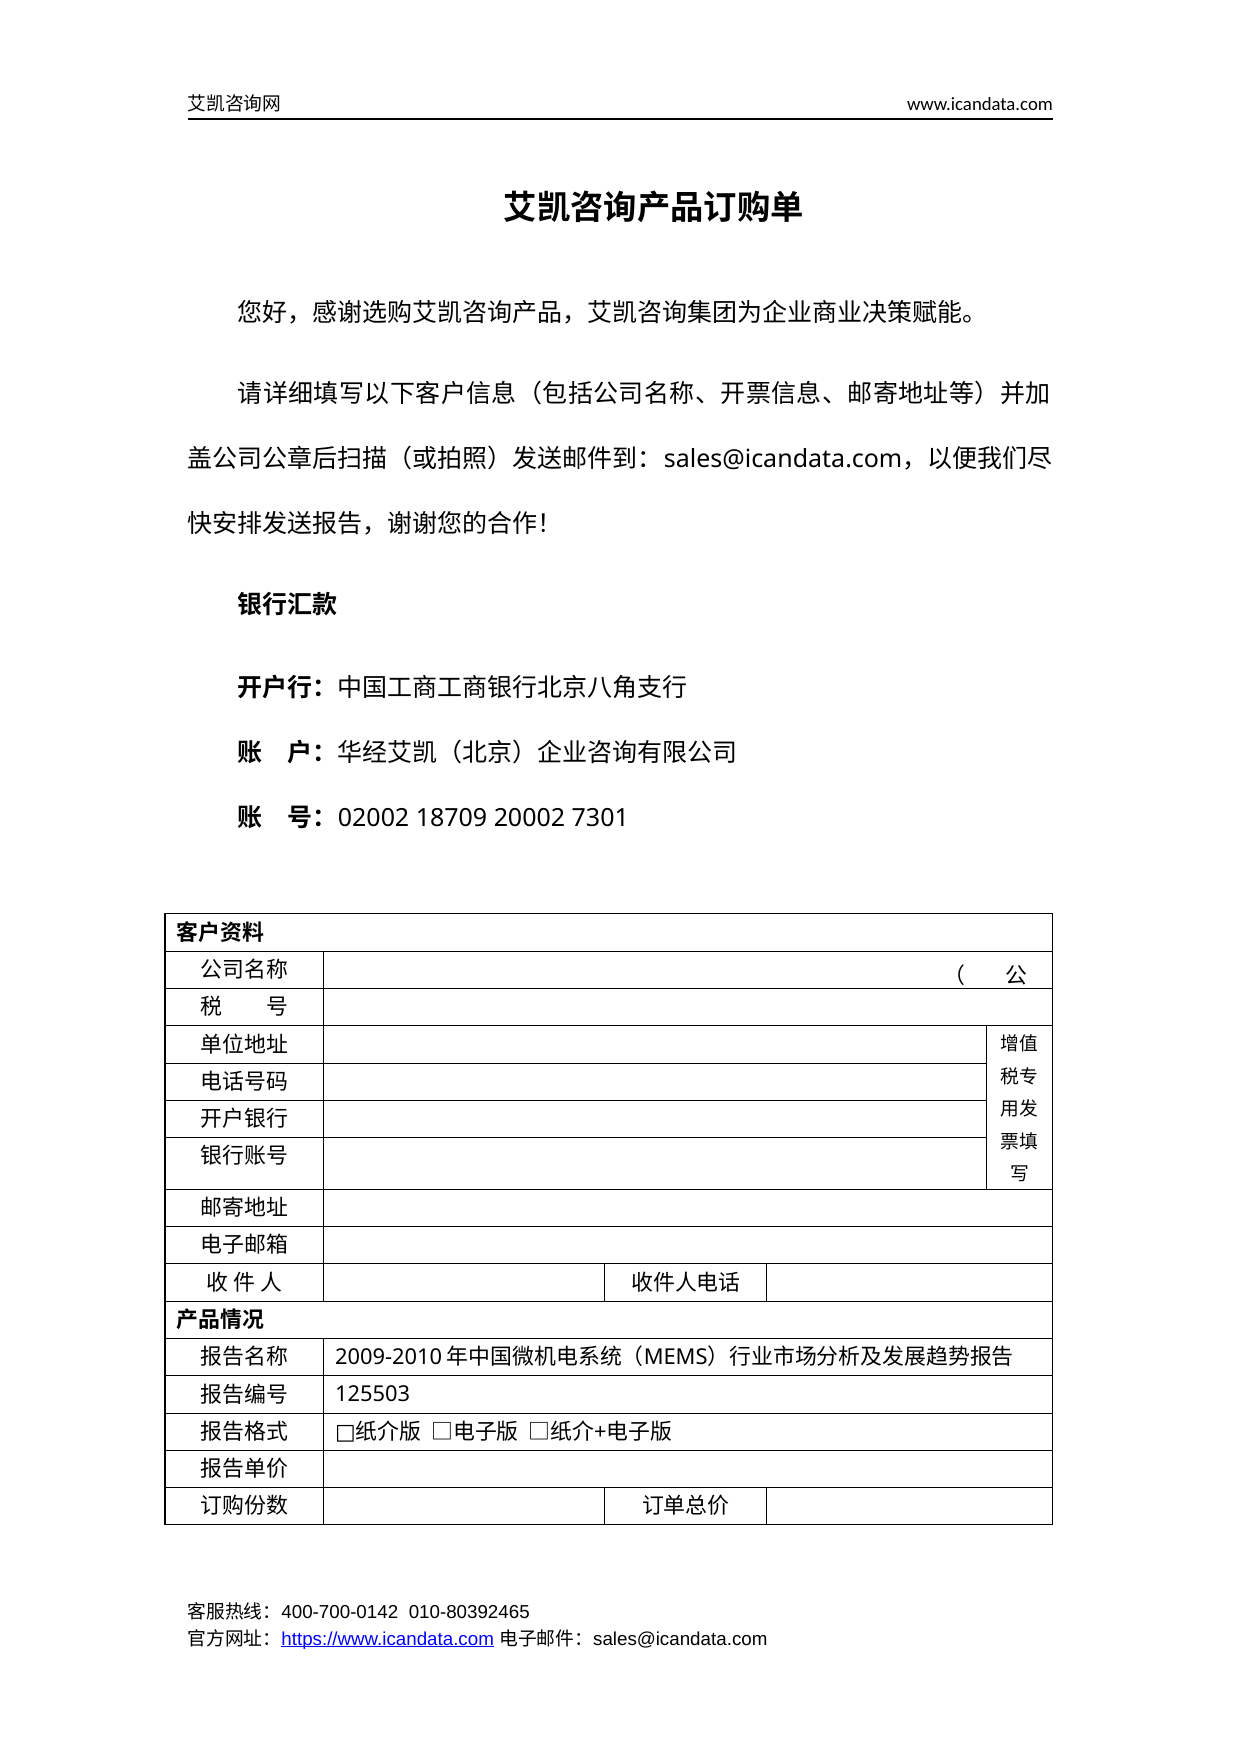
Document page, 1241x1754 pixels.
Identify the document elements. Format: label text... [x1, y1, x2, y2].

table_cell [324, 1138, 986, 1189]
table_cell 报告名称 [166, 1339, 323, 1375]
table_cell 银行账号 [166, 1138, 323, 1189]
table_cell 电子邮箱 [166, 1227, 323, 1263]
text 艾凯咨询产品订购单 [187, 172, 1053, 237]
table_cell [324, 952, 1052, 988]
table_cell 报告格式 [166, 1414, 323, 1450]
table_cell [324, 1488, 604, 1524]
table_cell [324, 1064, 986, 1100]
table_cell 报告编号 [166, 1376, 323, 1412]
table_cell 增值税专用发票填写 [987, 1026, 1052, 1189]
table_cell [324, 1264, 604, 1301]
table_cell 产品情况 [166, 1302, 1052, 1338]
text 开户行：中国工商工商银行北京八角支行 [187, 653, 1053, 718]
table_cell 125503 [324, 1376, 1052, 1412]
table_cell 订购份数 [166, 1488, 323, 1524]
table_cell 订单总价 [605, 1488, 766, 1524]
table_cell 电话号码 [166, 1064, 323, 1100]
text 账 号：02002 18709 20002 7301 [187, 783, 1053, 848]
table_cell 税 号 [166, 989, 323, 1025]
table_cell 公司名称 [166, 952, 323, 988]
table_cell 收件人电话 [605, 1264, 766, 1301]
text 请详细填写以下客户信息（包括公司名称、开票信息、邮寄地址等）并加盖公司公章后扫描（或拍照）发送邮件到：sales@icandata.com，以便我们尽快安排发送报告，谢谢您的合作！ [187, 359, 1053, 554]
table_cell 收 件 人 [166, 1264, 323, 1301]
text 您好，感谢选购艾凯咨询产品，艾凯咨询集团为企业商业决策赋能。 [187, 278, 1053, 343]
text 账 户：华经艾凯（北京）企业咨询有限公司 [187, 718, 1053, 783]
table_cell 2009-2010年中国微机电系统（MEMS）行业市场分析及发展趋势报告 [324, 1339, 1052, 1375]
table_cell [767, 1488, 1052, 1524]
table_cell [324, 1227, 1052, 1263]
table_cell 单位地址 [166, 1026, 323, 1062]
table_cell [324, 1451, 1052, 1487]
table_cell 邮寄地址 [166, 1190, 323, 1226]
table_cell 开户银行 [166, 1101, 323, 1137]
table_cell 报告单价 [166, 1451, 323, 1487]
table_cell [324, 1026, 986, 1062]
table_cell [767, 1264, 1052, 1301]
text 银行汇款 [187, 570, 1053, 635]
table_header 客户资料 [166, 914, 1052, 951]
table_cell [324, 1101, 986, 1137]
table_cell [324, 989, 1052, 1025]
table_cell [324, 1190, 1052, 1226]
table_cell □纸介版 □电子版 □纸介+电子版 [324, 1414, 1052, 1450]
